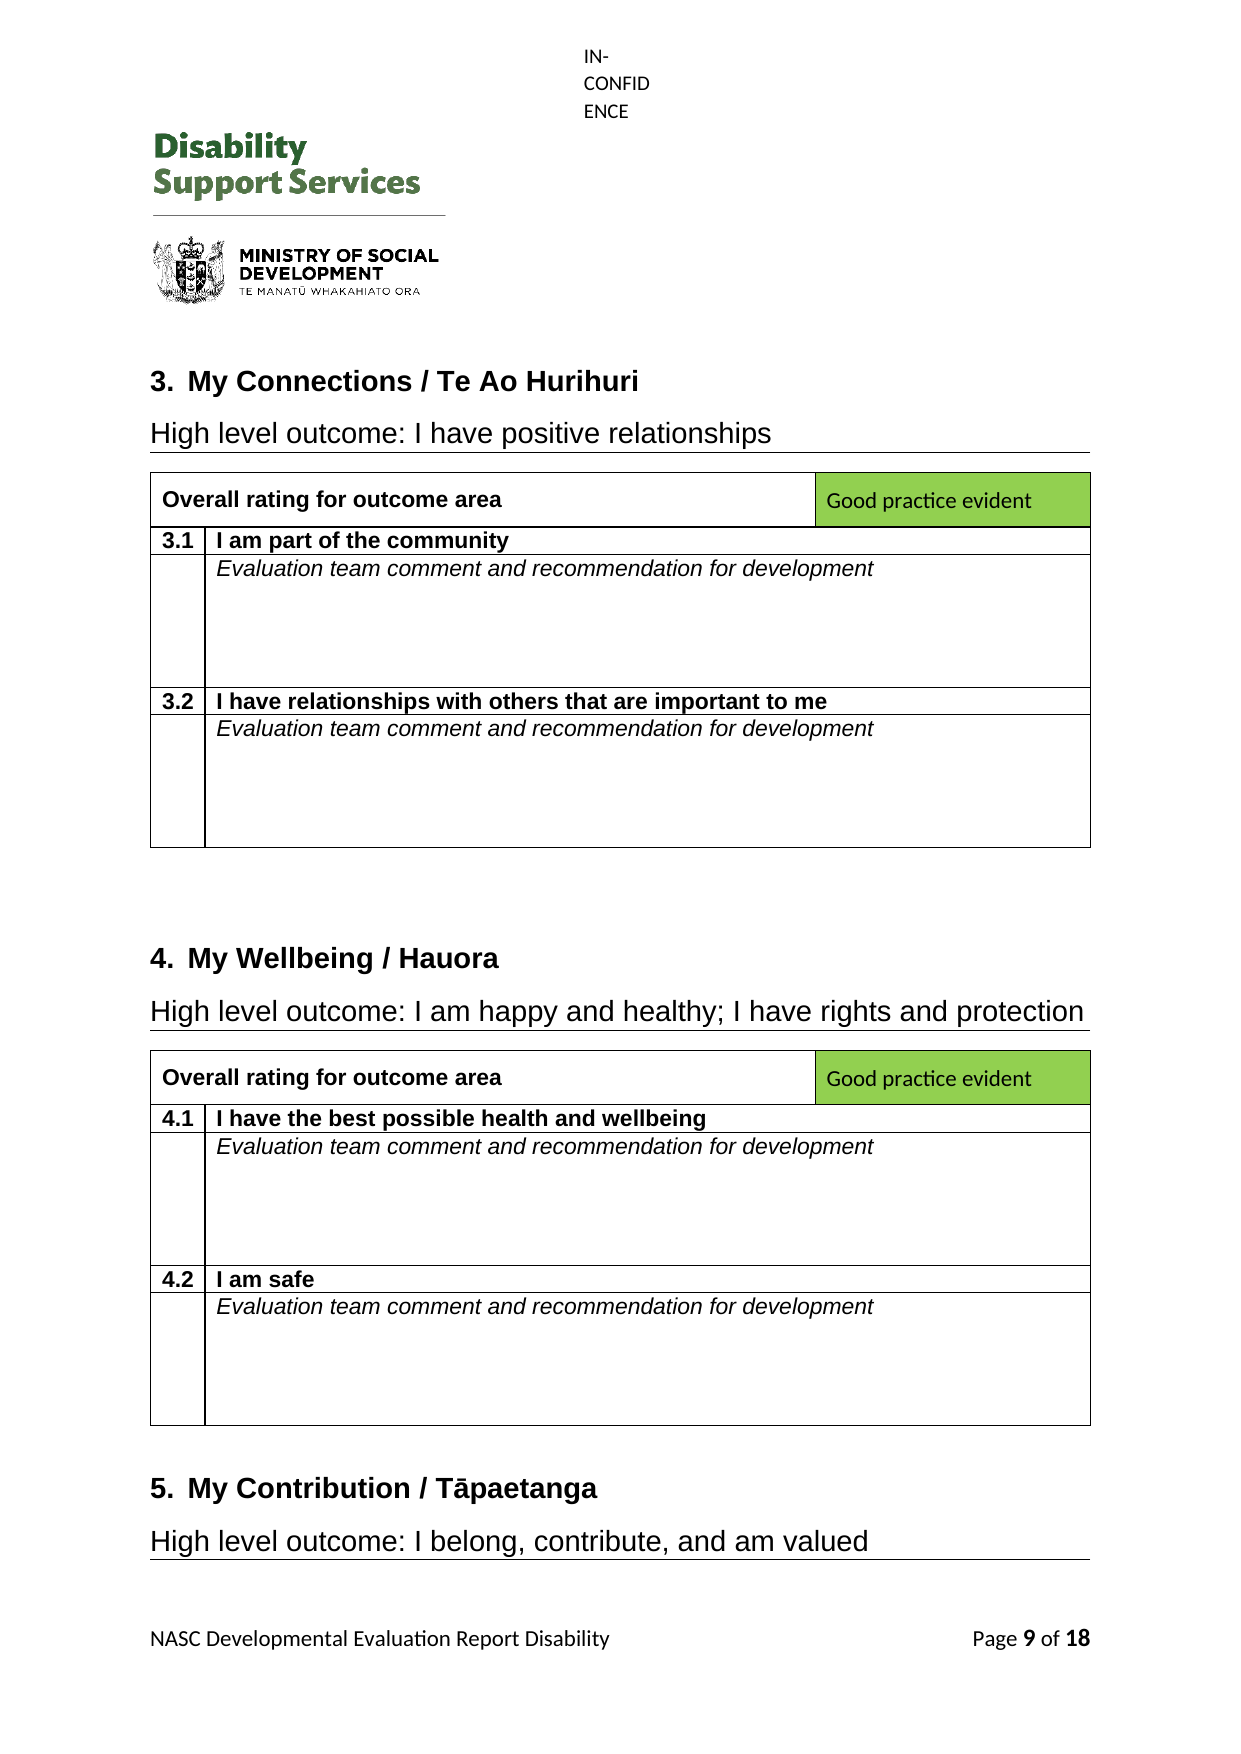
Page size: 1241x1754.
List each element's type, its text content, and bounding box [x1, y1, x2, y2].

table_cell [151, 1293, 204, 1425]
table_cell [151, 1133, 204, 1264]
text High level outcome: I am happy and healthy; I have rights and protection [150, 994, 1090, 1030]
table_cell 4.1 [151, 1105, 204, 1132]
table_cell Evaluation team comment and recommendation for development [206, 715, 1090, 847]
list My Contribution / Tāpaetanga [150, 1471, 1090, 1504]
table_cell I am safe [206, 1266, 1090, 1292]
table_header Overall rating for outcome area [151, 473, 815, 526]
list My Connections / Te Ao Hurihuri [150, 363, 1090, 397]
table_cell Evaluation team comment and recommendation for development [206, 1293, 1090, 1425]
table_cell 4.2 [151, 1266, 204, 1292]
table_header Overall rating for outcome area [151, 1051, 815, 1104]
text High level outcome: I belong, contribute, and am valued [150, 1524, 1090, 1559]
table_cell I am part of the community [206, 528, 1090, 554]
table_cell Evaluation team comment and recommendation for development [206, 1133, 1090, 1264]
table_header Good practice evident [816, 473, 1090, 526]
table_cell 3.2 [151, 688, 204, 714]
table_cell 3.1 [151, 528, 204, 554]
table_cell [151, 715, 204, 847]
table_cell I have relationships with others that are important to me [206, 688, 1090, 714]
table_cell I have the best possible health and wellbeing [206, 1105, 1090, 1132]
table_cell Evaluation team comment and recommendation for development [206, 555, 1090, 687]
list My Wellbeing / Hauora [150, 942, 1090, 975]
table_cell [151, 555, 204, 687]
table_header Good practice evident [816, 1051, 1090, 1104]
text High level outcome: I have positive relationships [150, 416, 1090, 452]
picture [150, 73, 447, 319]
